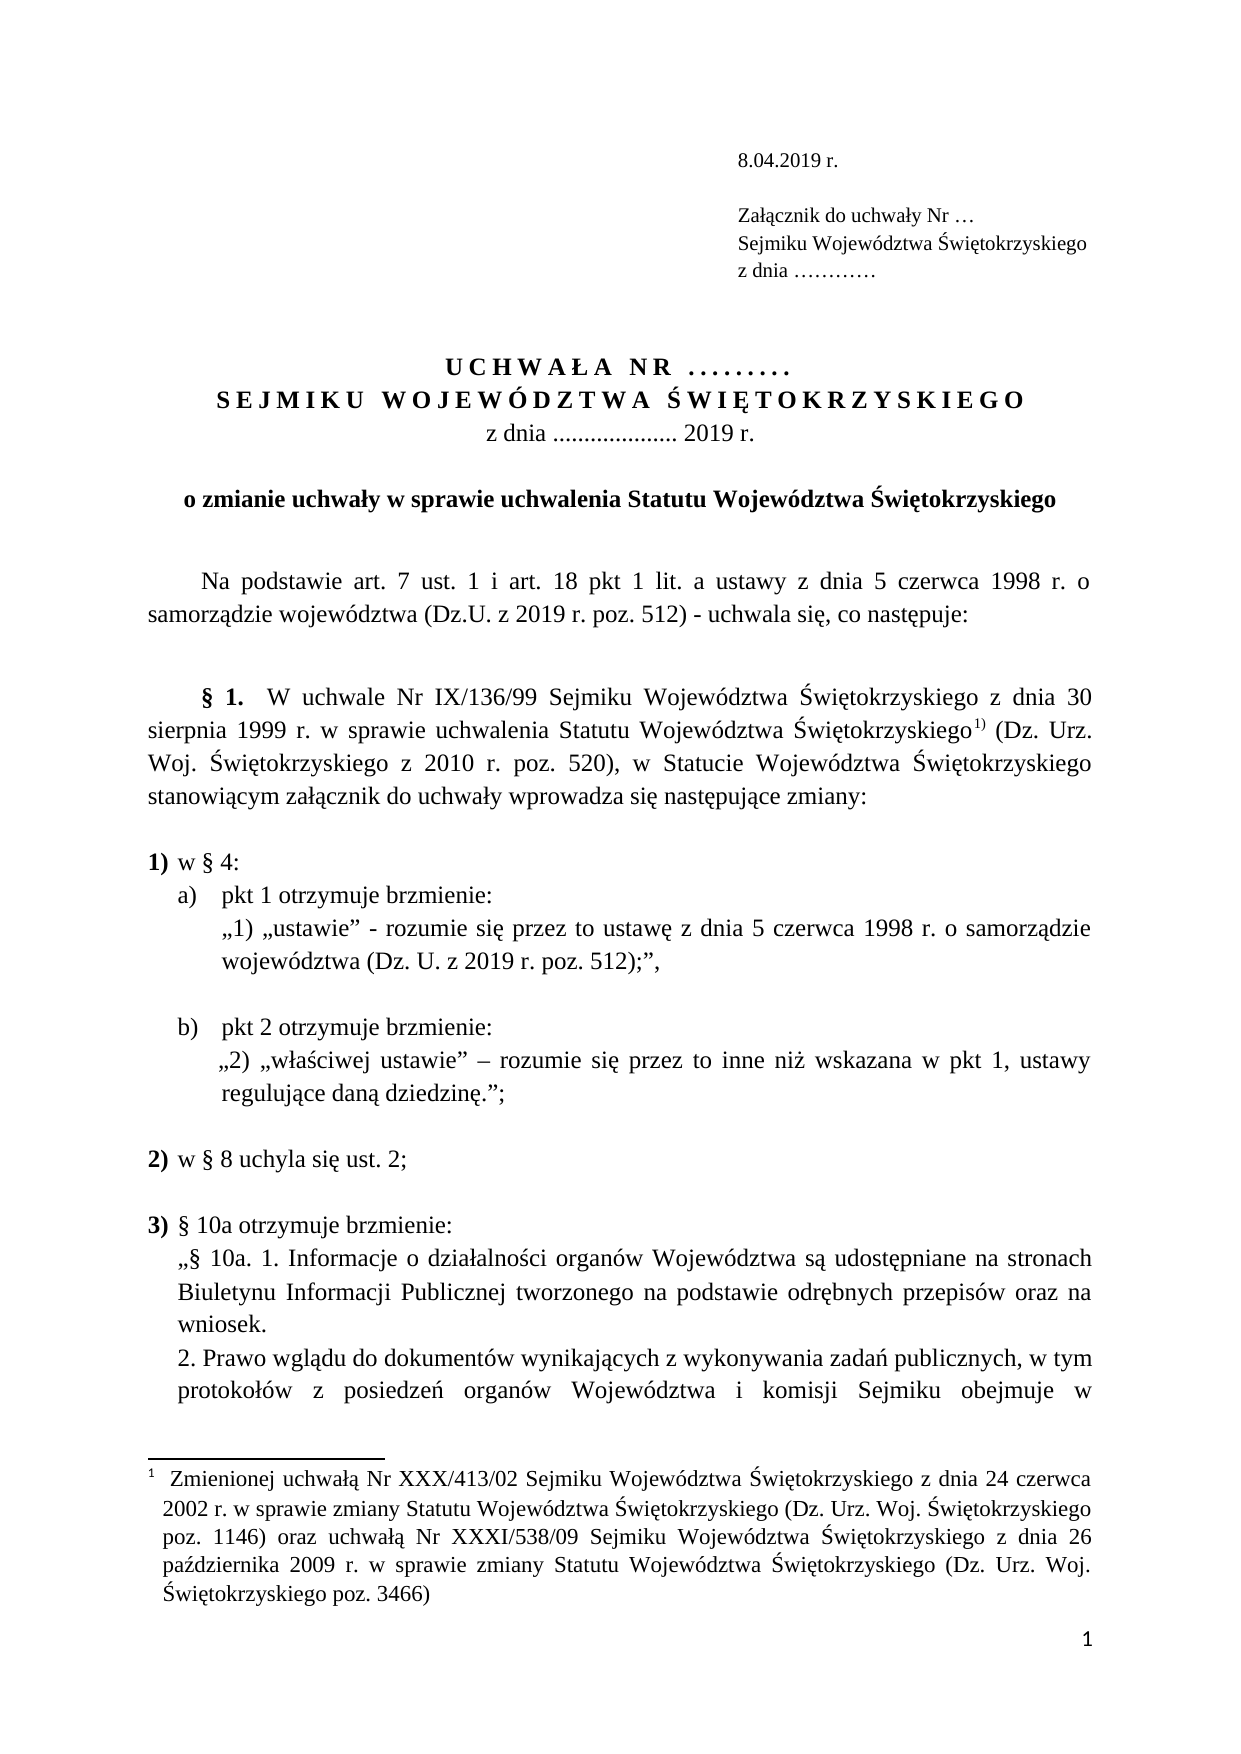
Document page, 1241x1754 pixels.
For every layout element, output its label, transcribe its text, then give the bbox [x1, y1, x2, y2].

text o zmianie uchwały w sprawie uchwalenia Statutu Województwa Świętokrzyskiego [148, 484, 1093, 512]
text § 1. W uchwale Nr IX/136/99 Sejmiku Województwa Świętokrzyskiego z dnia 30 sierpnia 1999 r. w sprawie uchwalenia Statutu Województwa Świętokrzyskiego) (Dz. Urz. Woj. Świętokrzyskiego z 2010 r. poz. 520), w Statucie Województwa Świętokrzyskiego stanowiącym załącznik do uchwały wprowadza się następujące zmiany: [148, 682, 1093, 810]
text Uchwała Nr ......... Sejmiku Województwa Świętokrzyskiego [148, 352, 1093, 413]
text Sejmiku Województwa Świętokrzyskiego [738, 230, 1093, 254]
text z dnia ………… [738, 258, 1093, 282]
text 8.04.2019 r. [738, 148, 1093, 172]
text „§ 10a. 1. Informacje o działalności organów Województwa są udostępniane na stronach Biuletynu Informacji Publicznej tworzonego na podstawie odrębnych przepisów oraz na wniosek. [177, 1243, 1093, 1338]
list pkt 2 otrzymuje brzmienie: [177, 1012, 1093, 1041]
list w § 8 uchyla się ust. 2; [148, 1144, 1093, 1173]
text Na podstawie art. 7 ust. 1 i art. 18 pkt 1 lit. a ustawy z dnia 5 czerwca 1998 r. o samorządzie województwa (Dz.U. z 2019 r. poz. 512) - uchwala się, co następuje: [148, 566, 1093, 628]
text Załącznik do uchwały Nr … [738, 203, 1093, 227]
list pkt 1 otrzymuje brzmienie: [177, 880, 1093, 909]
list § 10a otrzymuje brzmienie: [148, 1211, 1093, 1239]
list „1) „ustawie” - rozumie się przez to ustawę z dnia 5 czerwca 1998 r. o samorządzie województwa (Dz. U. z 2019 r. poz. 512);”, [221, 913, 1093, 975]
text z dnia .................... 2019 r. [148, 418, 1093, 446]
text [177, 1343, 1093, 1404]
list „2) „właściwej ustawie” – rozumie się przez to inne niż wskazana w pkt 1, ustawy regulujące daną dziedzinę.”; [218, 1045, 1093, 1107]
list w § 4: [148, 847, 1093, 876]
